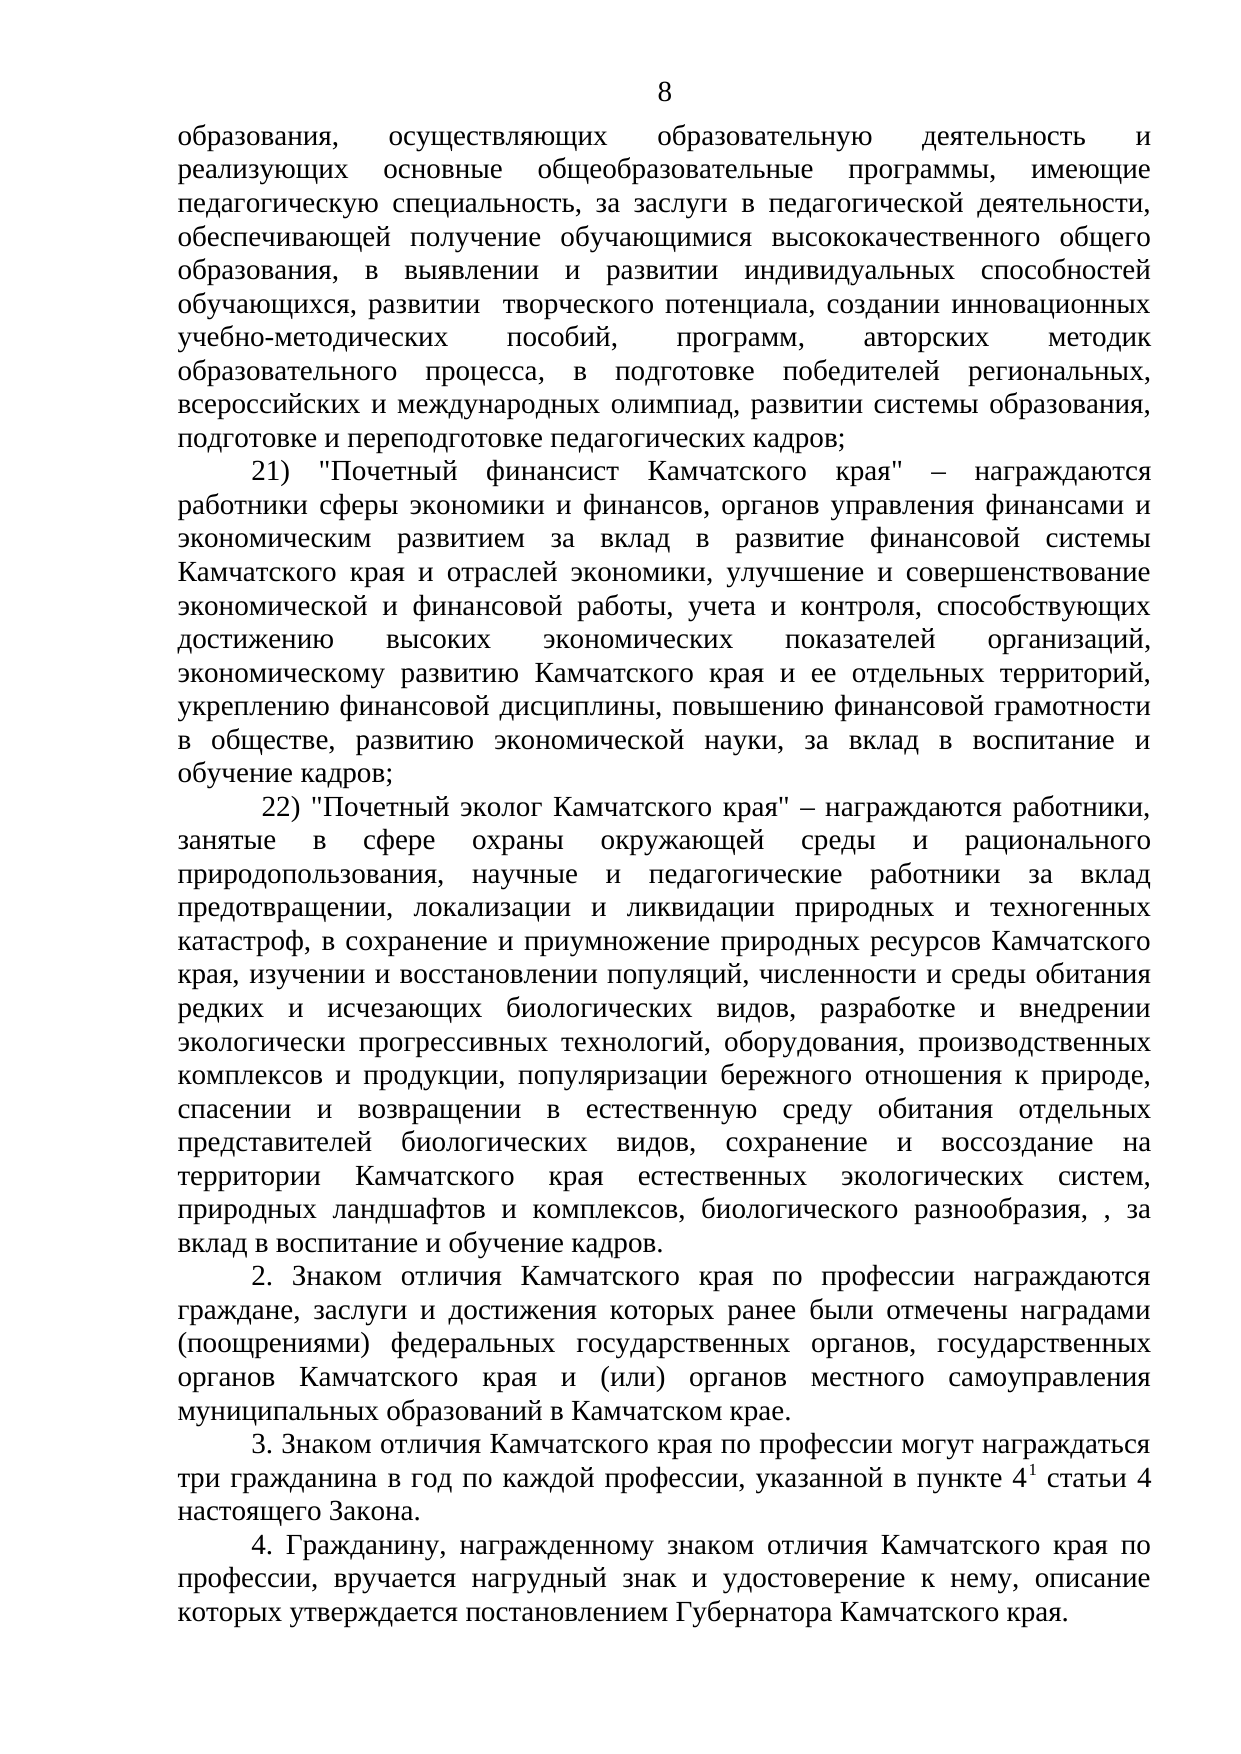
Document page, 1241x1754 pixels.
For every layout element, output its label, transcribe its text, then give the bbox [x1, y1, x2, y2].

text 21) "Почетный финансист Камчатского края" – награждаются работники сферы экономики и финансов, органов управления финансами и экономическим развитием за вклад в развитие финансовой системы Камчатского края и отраслей экономики, улучшение и совершенствование экономической и финансовой работы, учета и контроля, способствующих достижению высоких экономических показателей организаций, экономическому развитию Камчатского края и ее отдельных территорий, укреплению финансовой дисциплины, повышению финансовой грамотности в обществе, развитию экономической науки, за вклад в воспитание и обучение кадров; [177, 453, 1152, 789]
text 4. Гражданину, награжденному знаком отличия Камчатского края по профессии, вручается нагрудный знак и удостоверение к нему, описание которых утверждается постановлением Губернатора Камчатского края. [177, 1527, 1152, 1627]
text 2. Знаком отличия Камчатского края по профессии награждаются граждане, заслуги и достижения которых ранее были отмечены наградами (поощрениями) федеральных государственных органов, государственных органов Камчатского края и (или) органов местного самоуправления муниципальных образований в Камчатском крае. [177, 1258, 1152, 1426]
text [177, 118, 1152, 453]
text 3. Знаком отличия Камчатского края по профессии могут награждаться три гражданина в год по каждой профессии, указанной в пункте 41 статьи 4 настоящего Закона. [177, 1426, 1152, 1527]
text 22) "Почетный эколог Камчатского края" – награждаются работники, занятые в сфере охраны окружающей среды и рационального природопользования, научные и педагогические работники за вклад предотвращении, локализации и ликвидации природных и техногенных катастроф, в сохранение и приумножение природных ресурсов Камчатского края, изучении и восстановлении популяций, численности и среды обитания редких и исчезающих биологических видов, разработке и внедрении экологически прогрессивных технологий, оборудования, производственных комплексов и продукции, популяризации бережного отношения к природе, спасении и возвращении в естественную среду обитания отдельных представителей биологических видов, сохранение и воссоздание на территории Камчатского края естественных экологических систем, природных ландшафтов и комплексов, биологического разнообразия, , за вклад в воспитание и обучение кадров. [177, 789, 1152, 1258]
